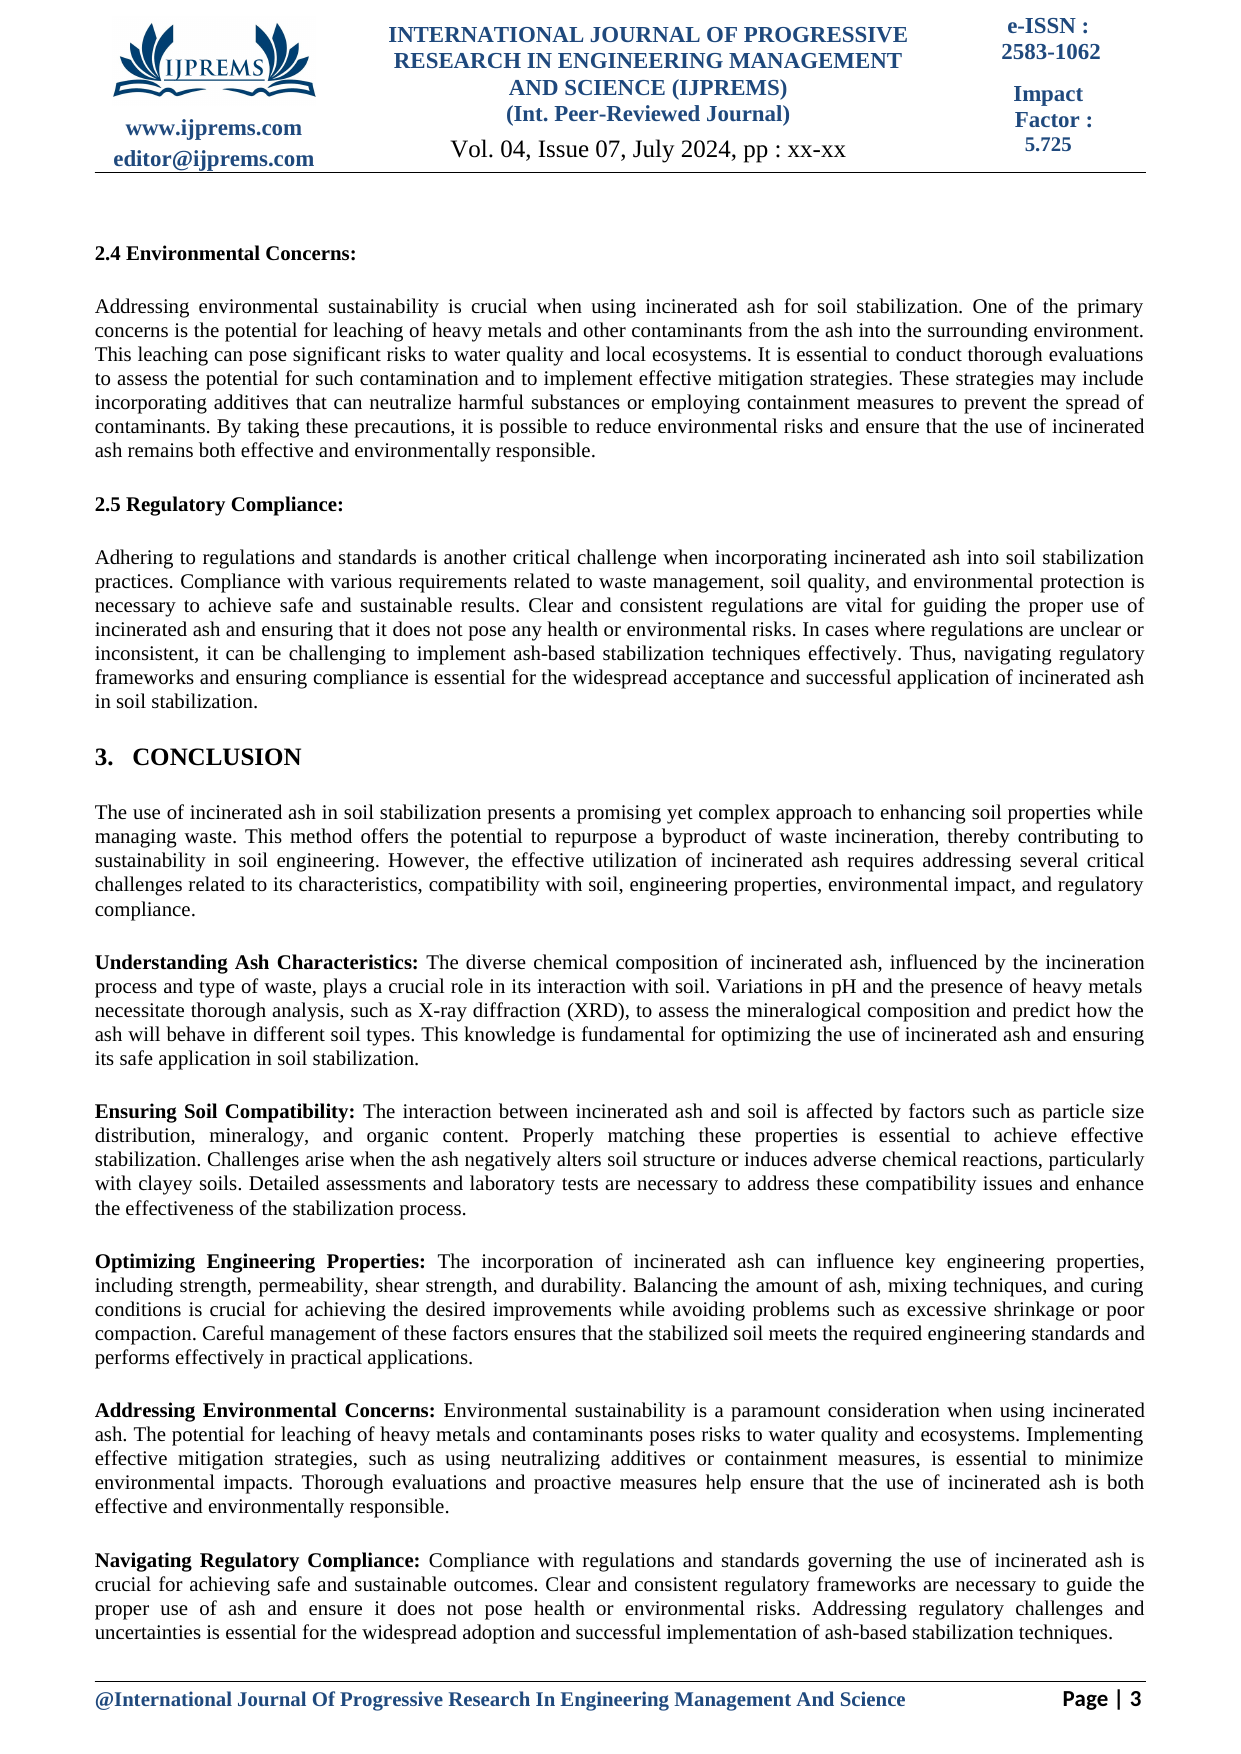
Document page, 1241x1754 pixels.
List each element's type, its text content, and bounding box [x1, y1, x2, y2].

text Navigating Regulatory Compliance: Compliance with regulations and standards governing the use of incinerated ash is crucial for achieving safe and sustainable outcomes. Clear and consistent regulatory frameworks are necessary to guide the proper use of ash and ensure it does not pose health or environmental risks. Addressing regulatory challenges and uncertainties is essential for the widespread adoption and successful implementation of ash-based stabilization techniques. [94, 1548, 1146, 1644]
text Addressing Environmental Concerns: Environmental sustainability is a paramount consideration when using incinerated ash. The potential for leaching of heavy metals and contaminants poses risks to water quality and ecosystems. Implementing effective mitigation strategies, such as using neutralizing additives or containment measures, is essential to minimize environmental impacts. Thorough evaluations and proactive measures help ensure that the use of incinerated ash is both effective and environmentally responsible. [94, 1398, 1146, 1518]
text Understanding Ash Characteristics: The diverse chemical composition of incinerated ash, influenced by the incineration process and type of waste, plays a crucial role in its interaction with soil. Variations in pH and the presence of heavy metals necessitate thorough analysis, such as X-ray diffraction (XRD), to assess the mineralogical composition and predict how the ash will behave in different soil types. This knowledge is fundamental for optimizing the use of incinerated ash and ensuring its safe application in soil stabilization. [94, 950, 1146, 1070]
text 2.5 Regulatory Compliance: [94, 491, 1146, 516]
text Optimizing Engineering Properties: The incorporation of incinerated ash can influence key engineering properties, including strength, permeability, shear strength, and durability. Balancing the amount of ash, mixing techniques, and curing conditions is crucial for achieving the desired improvements while avoiding problems such as excessive shrinkage or poor compaction. Careful management of these factors ensures that the stabilized soil meets the required engineering standards and performs effectively in practical applications. [94, 1249, 1146, 1369]
text Addressing environmental sustainability is crucial when using incinerated ash for soil stabilization. One of the primary concerns is the potential for leaching of heavy metals and other contaminants from the ash into the surrounding environment. This leaching can pose significant risks to water quality and local ecosystems. It is essential to conduct thorough evaluations to assess the potential for such contamination and to implement effective mitigation strategies. These strategies may include incorporating additives that can neutralize harmful substances or employing containment measures to prevent the spread of contaminants. By taking these precautions, it is possible to reduce environmental risks and ensure that the use of incinerated ash remains both effective and environmentally responsible. [94, 294, 1146, 462]
text The use of incinerated ash in soil stabilization presents a promising yet complex approach to enhancing soil properties while managing waste. This method offers the potential to repurpose a byproduct of waste incineration, thereby contributing to sustainability in soil engineering. However, the effective utilization of incinerated ash requires addressing several critical challenges related to its characteristics, compatibility with soil, engineering properties, environmental impact, and regulatory compliance. [94, 800, 1146, 921]
picture [111, 16, 317, 106]
text Ensuring Soil Compatibility: The interaction between incinerated ash and soil is affected by factors such as particle size distribution, mineralogy, and organic content. Properly matching these properties is essential to achieve effective stabilization. Challenges arise when the ash negatively alters soil structure or induces adverse chemical reactions, particularly with clayey soils. Detailed assessments and laboratory tests are necessary to address these compatibility issues and enhance the effectiveness of the stabilization process. [94, 1099, 1146, 1219]
text Adhering to regulations and standards is another critical challenge when incorporating incinerated ash into soil stabilization practices. Compliance with various requirements related to waste management, soil quality, and environmental protection is necessary to achieve safe and sustainable results. Clear and consistent regulations are vital for guiding the proper use of incinerated ash and ensuring that it does not pose any health or environmental risks. In cases where regulations are unclear or inconsistent, it can be challenging to implement ash-based stabilization techniques effectively. Thus, navigating regulatory frameworks and ensuring compliance is essential for the widespread acceptance and successful application of incinerated ash in soil stabilization. [94, 545, 1146, 713]
text 2.4 Environmental Concerns: [94, 241, 1146, 265]
list CONCLUSION [94, 742, 1146, 771]
